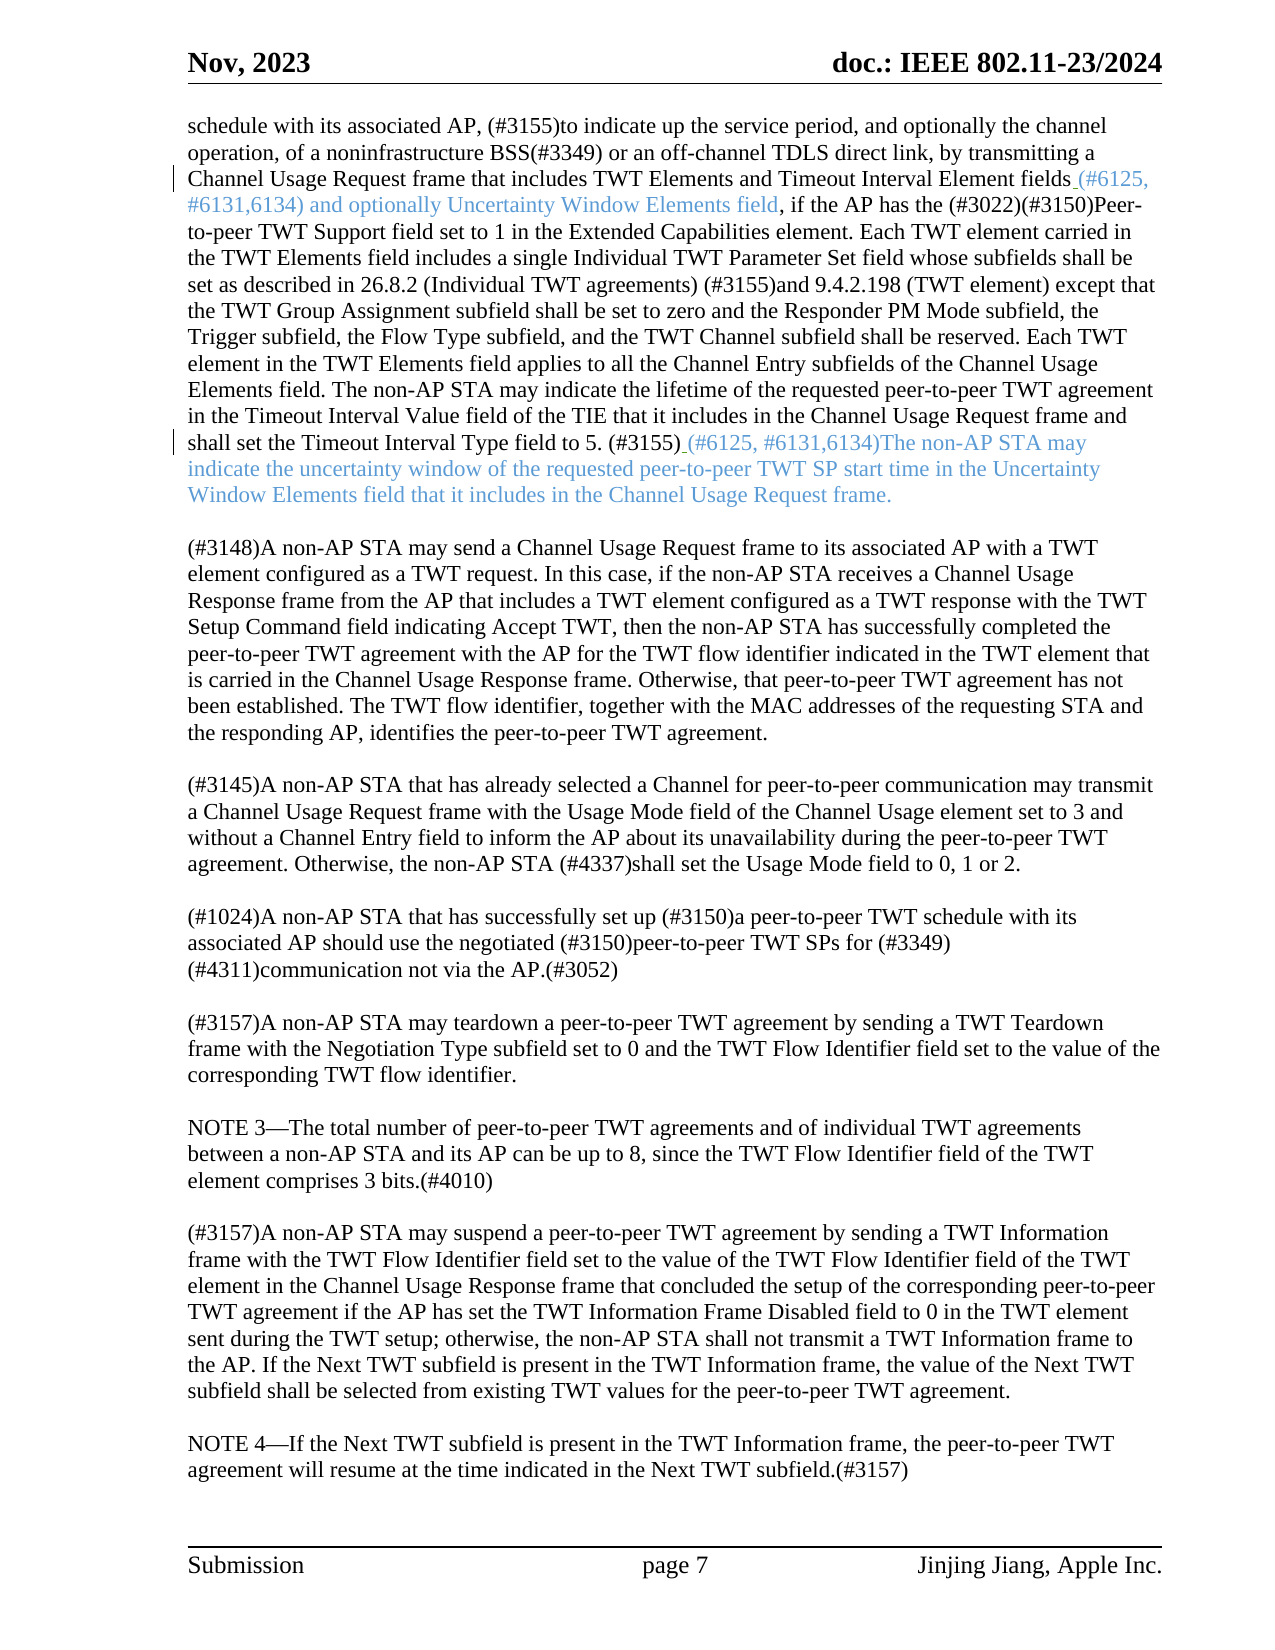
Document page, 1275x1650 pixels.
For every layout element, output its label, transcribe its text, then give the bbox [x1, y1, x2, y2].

text (#3157)A non-AP STA may teardown a peer-to-peer TWT agreement by sending a TWT Teardown frame with the Negotiation Type subfield set to 0 and the TWT Flow Identifier field set to the value of the corresponding TWT flow identifier. [187, 1008, 1162, 1088]
text NOTE 3—The total number of peer-to-peer TWT agreements and of individual TWT agreements between a non-AP STA and its AP can be up to 8, since the TWT Flow Identifier field of the TWT element comprises 3 bits.(#4010) [187, 1114, 1162, 1193]
text (#3148)A non-AP STA may send a Channel Usage Request frame to its associated AP with a TWT element configured as a TWT request. In this case, if the non-AP STA receives a Channel Usage Response frame from the AP that includes a TWT element configured as a TWT response with the TWT Setup Command field indicating Accept TWT, then the non-AP STA has successfully completed the peer-to-peer TWT agreement with the AP for the TWT flow identifier indicated in the TWT element that is carried in the Channel Usage Response frame. Otherwise, that peer-to-peer TWT agreement has not been established. The TWT flow identifier, together with the MAC addresses of the requesting STA and the responding AP, identifies the peer-to-peer TWT agreement. [187, 534, 1162, 745]
text NOTE 4—If the Next TWT subfield is present in the TWT Information frame, the peer-to-peer TWT agreement will resume at the time indicated in the Next TWT subfield.(#3157) [187, 1430, 1162, 1483]
text (#3145)A non-AP STA that has already selected a Channel for peer-to-peer communication may transmit a Channel Usage Request frame with the Usage Mode field of the Channel Usage element set to 3 and without a Channel Entry field to inform the AP about its unavailability during the peer-to-peer TWT agreement. Otherwise, the non-AP STA (#4337)shall set the Usage Mode field to 0, 1 or 2. [187, 771, 1162, 877]
text (#3157)A non-AP STA may suspend a peer-to-peer TWT agreement by sending a TWT Information frame with the TWT Flow Identifier field set to the value of the TWT Flow Identifier field of the TWT element in the Channel Usage Response frame that concluded the setup of the corresponding peer-to-peer TWT agreement if the AP has set the TWT Information Frame Disabled field to 0 in the TWT element sent during the TWT setup; otherwise, the non-AP STA shall not transmit a TWT Information frame to the AP. If the Next TWT subfield is present in the TWT Information frame, the value of the Next TWT subfield shall be selected from existing TWT values for the peer-to-peer TWT agreement. [187, 1219, 1162, 1404]
text (#1024)A non-AP STA that has successfully set up (#3150)a peer-to-peer TWT schedule with its associated AP should use the negotiated (#3150)peer-to-peer TWT SPs for (#3349)(#4311)communication not via the AP.(#3052) [187, 903, 1162, 982]
